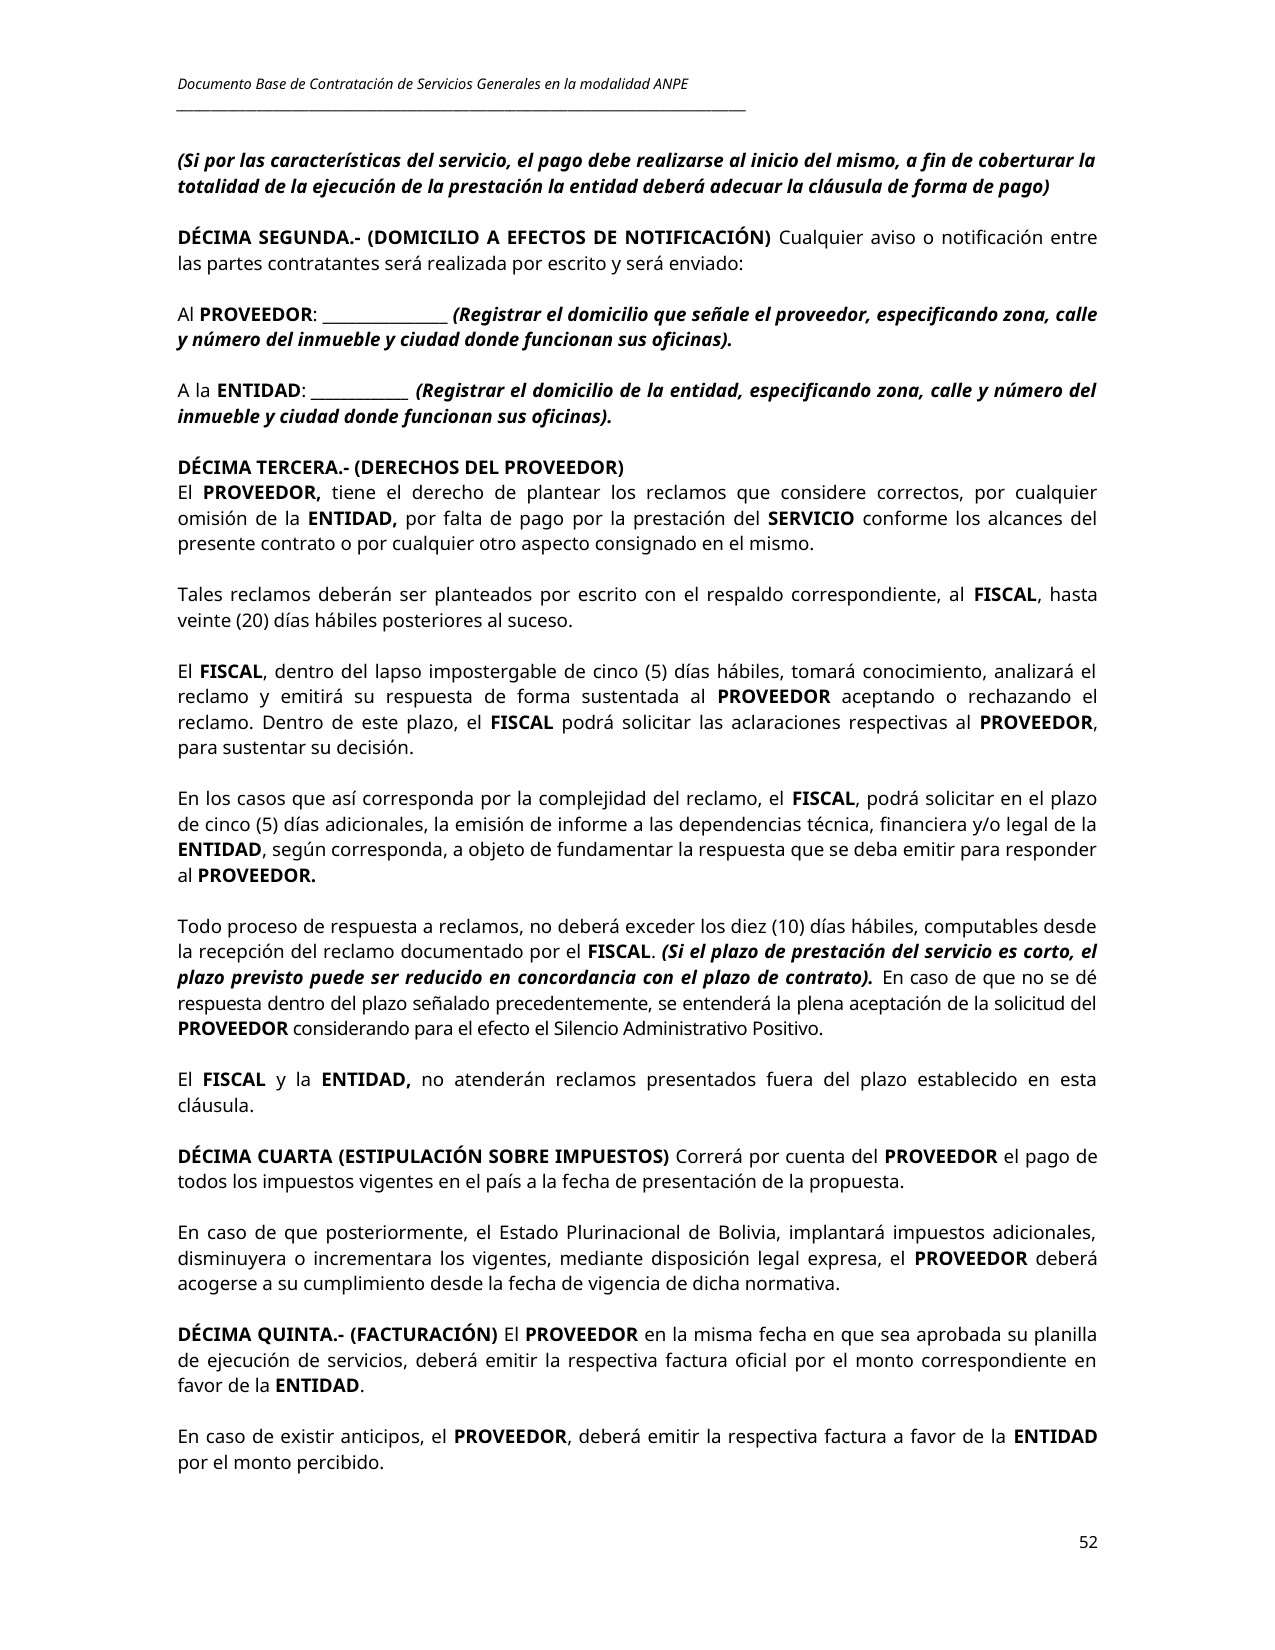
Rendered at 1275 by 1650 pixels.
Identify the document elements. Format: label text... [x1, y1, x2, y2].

text En caso de existir anticipos, el PROVEEDOR, deberá emitir la respectiva factura a favor de la ENTIDAD por el monto percibido. [177, 1424, 1098, 1475]
text Todo proceso de respuesta a reclamos, no deberá exceder los diez (10) días hábiles, computables desde la recepción del reclamo documentado por el FISCAL. (Si el plazo de prestación del servicio es corto, el plazo previsto puede ser reducido en concordancia con el plazo de contrato). En caso de que no se dé respuesta dentro del plazo señalado precedentemente, se entenderá la plena aceptación de la solicitud del PROVEEDOR considerando para el efecto el Silencio Administrativo Positivo. [177, 913, 1098, 1041]
text DÉCIMA TERCERA.- (DERECHOS DEL PROVEEDOR) [177, 454, 1098, 479]
text (Si por las características del servicio, el pago debe realizarse al inicio del mismo, a fin de coberturar la totalidad de la ejecución de la prestación la entidad deberá adecuar la cláusula de forma de pago) [177, 148, 1098, 199]
text En caso de que posteriormente, el Estado Plurinacional de Bolivia, implantará impuestos adicionales, disminuyera o incrementara los vigentes, mediante disposición legal expresa, el PROVEEDOR deberá acogerse a su cumplimiento desde la fecha de vigencia de dicha normativa. [177, 1219, 1098, 1296]
text Al PROVEEDOR: _______________ (Registrar el domicilio que señale el proveedor, especificando zona, calle y número del inmueble y ciudad donde funcionan sus oficinas). [177, 301, 1098, 352]
text A la ENTIDAD: _____________ (Registrar el domicilio de la entidad, especificando zona, calle y número del inmueble y ciudad donde funcionan sus oficinas). [177, 377, 1098, 428]
text DÉCIMA SEGUNDA.- (DOMICILIO A EFECTOS DE NOTIFICACIÓN) Cualquier aviso o notificación entre las partes contratantes será realizada por escrito y será enviado: [177, 224, 1098, 275]
text DÉCIMA QUINTA.- (FACTURACIÓN) El PROVEEDOR en la misma fecha en que sea aprobada su planilla de ejecución de servicios, deberá emitir la respectiva factura oficial por el monto correspondiente en favor de la ENTIDAD. [177, 1322, 1098, 1398]
text DÉCIMA CUARTA (ESTIPULACIÓN SOBRE IMPUESTOS) Correrá por cuenta del PROVEEDOR el pago de todos los impuestos vigentes en el país a la fecha de presentación de la propuesta. [177, 1143, 1098, 1194]
text El FISCAL y la ENTIDAD, no atenderán reclamos presentados fuera del plazo establecido en esta cláusula. [177, 1066, 1098, 1117]
text En los casos que así corresponda por la complejidad del reclamo, el FISCAL, podrá solicitar en el plazo de cinco (5) días adicionales, la emisión de informe a las dependencias técnica, financiera y/o legal de la ENTIDAD, según corresponda, a objeto de fundamentar la respuesta que se deba emitir para responder al PROVEEDOR. [177, 786, 1098, 888]
text El FISCAL, dentro del lapso impostergable de cinco (5) días hábiles, tomará conocimiento, analizará el reclamo y emitirá su respuesta de forma sustentada al PROVEEDOR aceptando o rechazando el reclamo. Dentro de este plazo, el FISCAL podrá solicitar las aclaraciones respectivas al PROVEEDOR, para sustentar su decisión. [177, 658, 1098, 760]
text Tales reclamos deberán ser planteados por escrito con el respaldo correspondiente, al FISCAL, hasta veinte (20) días hábiles posteriores al suceso. [177, 582, 1098, 633]
text El PROVEEDOR, tiene el derecho de plantear los reclamos que considere correctos, por cualquier omisión de la ENTIDAD, por falta de pago por la prestación del SERVICIO conforme los alcances del presente contrato o por cualquier otro aspecto consignado en el mismo. [177, 479, 1098, 556]
